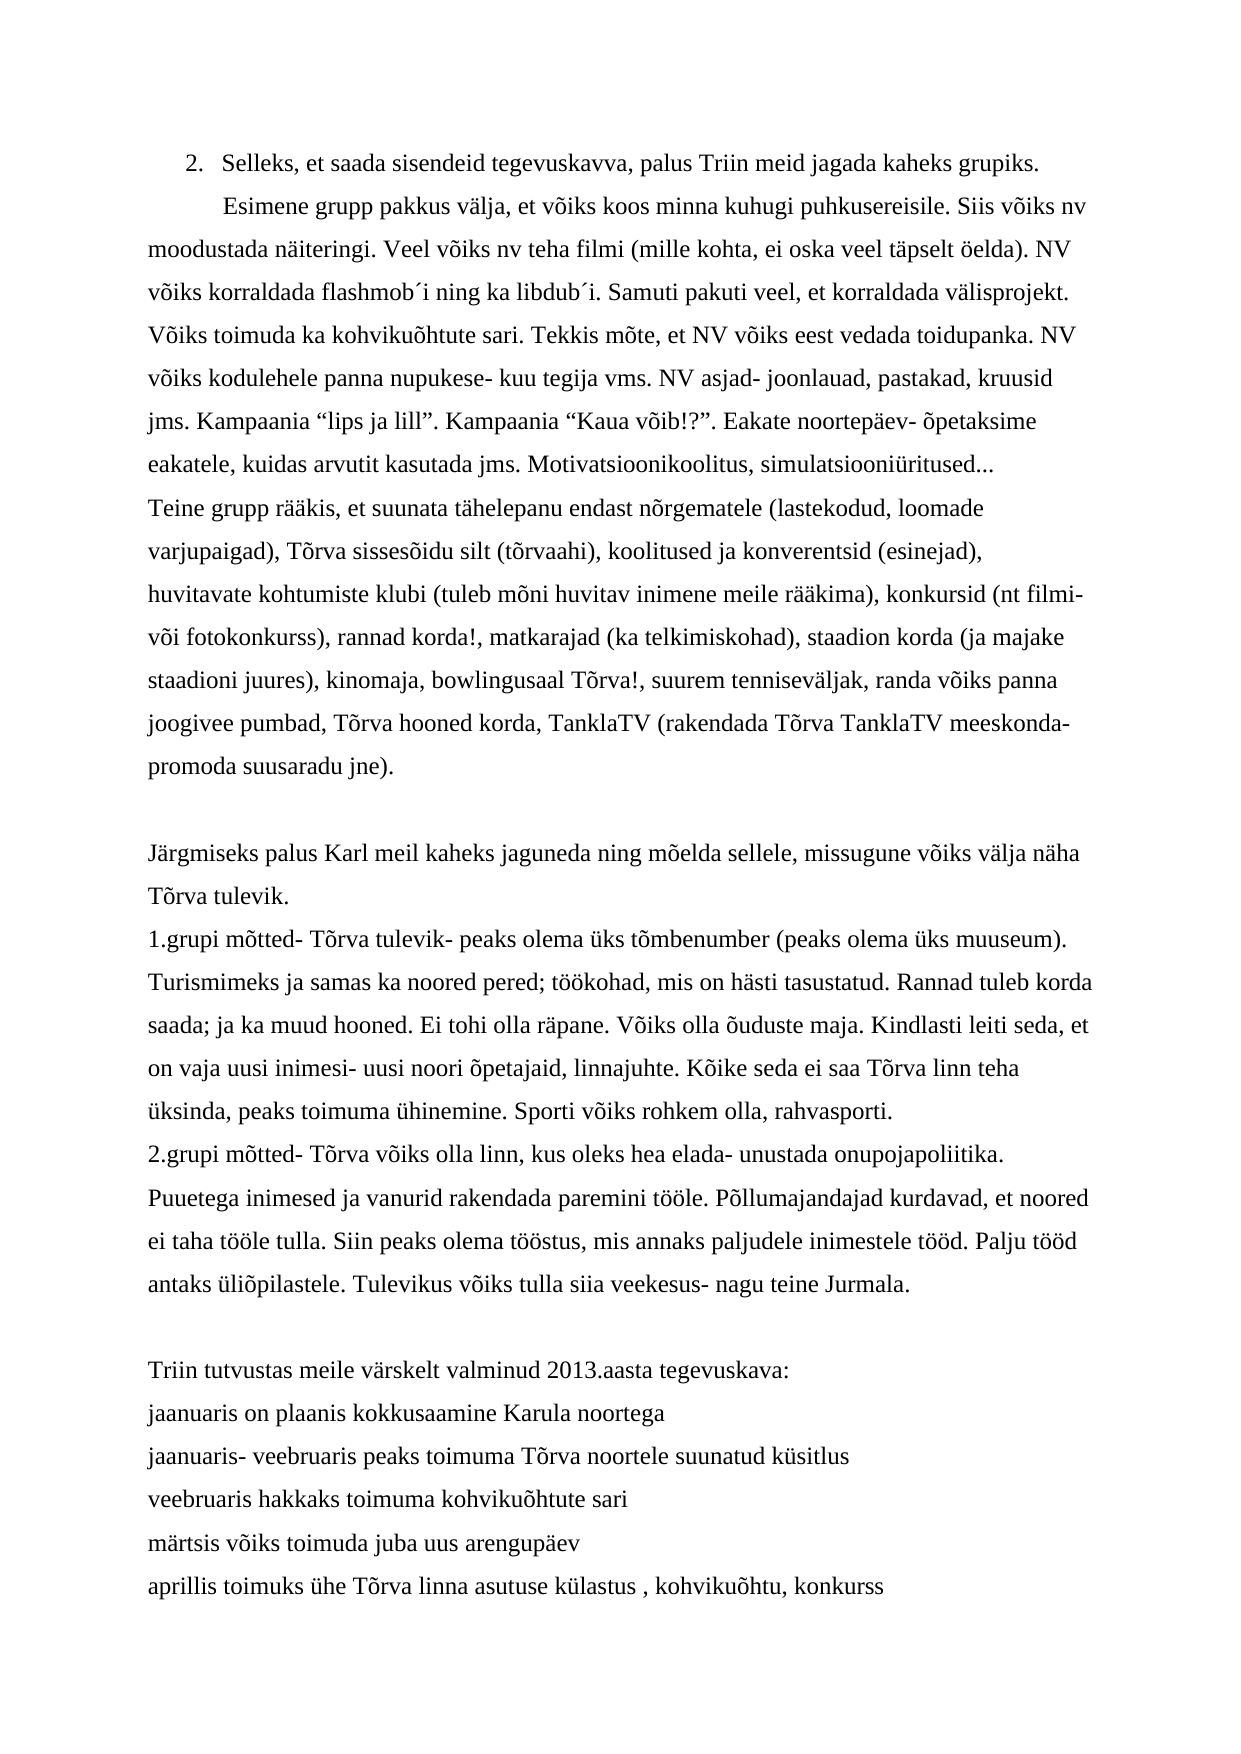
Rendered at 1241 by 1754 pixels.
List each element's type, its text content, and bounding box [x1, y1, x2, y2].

list Teine grupp rääkis, et suunata tähelepanu endast nõrgematele (lastekodud, loomade varjupaigad), Tõrva sissesõidu silt (tõrvaahi), koolitused ja konverentsid (esinejad), huvitavate kohtumiste klubi (tuleb mõni huvitav inimene meile rääkima), konkursid (nt filmi- või fotokonkurss), rannad korda!, matkarajad (ka telkimiskohad), staadion korda (ja majake staadioni juures), kinomaja, bowlingusaal Tõrva!, suurem tenniseväljak, randa võiks panna joogivee pumbad, Tõrva hooned korda, TanklaTV (rakendada Tõrva TanklaTV meeskonda- promoda suusaradu jne). [148, 493, 1093, 780]
list Triin tutvustas meile värskelt valminud 2013.aasta tegevuskava: [148, 1355, 1093, 1384]
list veebruaris hakkaks toimuma kohvikuõhtute sari [148, 1484, 1093, 1513]
list 1.grupi mõtted- Tõrva tulevik- peaks olema üks tõmbenumber (peaks olema üks muuseum). Turismimeks ja samas ka noored pered; töökohad, mis on hästi tasustatud. Rannad tuleb korda saada; ja ka muud hooned. Ei tohi olla räpane. Võiks olla õuduste maja. Kindlasti leiti seda, et on vaja uusi inimesi- uusi noori õpetajaid, linnajuhte. Kõike seda ei saa Tõrva linn teha üksinda, peaks toimuma ühinemine. Sporti võiks rohkem olla, rahvasporti. [148, 924, 1093, 1125]
list Järgmiseks palus Karl meil kaheks jaguneda ning mõelda sellele, missugune võiks välja näha Tõrva tulevik. [148, 838, 1093, 909]
list aprillis toimuks ühe Tõrva linna asutuse külastus , kohvikuõhtu, konkurss [148, 1571, 1093, 1599]
list jaanuaris on plaanis kokkusaamine Karula noortega [148, 1398, 1093, 1427]
list Esimene grupp pakkus välja, et võiks koos minna kuhugi puhkusereisile. Siis võiks nv moodustada näiteringi. Veel võiks nv teha filmi (mille kohta, ei oska veel täpselt öelda). NV võiks korraldada flashmob´i ning ka libdub´i. Samuti pakuti veel, et korraldada välisprojekt. Võiks toimuda ka kohvikuõhtute sari. Tekkis mõte, et NV võiks eest vedada toidupanka. NV võiks kodulehele panna nupukese- kuu tegija vms. NV asjad- joonlauad, pastakad, kruusid jms. Kampaania “lips ja lill”. Kampaania “Kaua võib!?”. Eakate noortepäev- õpetaksime eakatele, kuidas arvutit kasutada jms. Motivatsioonikoolitus, simulatsiooniüritused... [148, 191, 1093, 478]
list märtsis võiks toimuda juba uus arengupäev [148, 1528, 1093, 1556]
list Selleks, et saada sisendeid tegevuskavva, palus Triin meid jagada kaheks grupiks. [185, 148, 1093, 176]
list jaanuaris- veebruaris peaks toimuma Tõrva noortele suunatud küsitlus [148, 1441, 1093, 1470]
list 2.grupi mõtted- Tõrva võiks olla linn, kus oleks hea elada- unustada onupojapoliitika. Puuetega inimesed ja vanurid rakendada paremini tööle. Põllumajandajad kurdavad, et noored ei taha tööle tulla. Siin peaks olema tööstus, mis annaks paljudele inimestele tööd. Palju tööd antaks üliõpilastele. Tulevikus võiks tulla siia veekesus- nagu teine Jurmala. [148, 1139, 1093, 1298]
